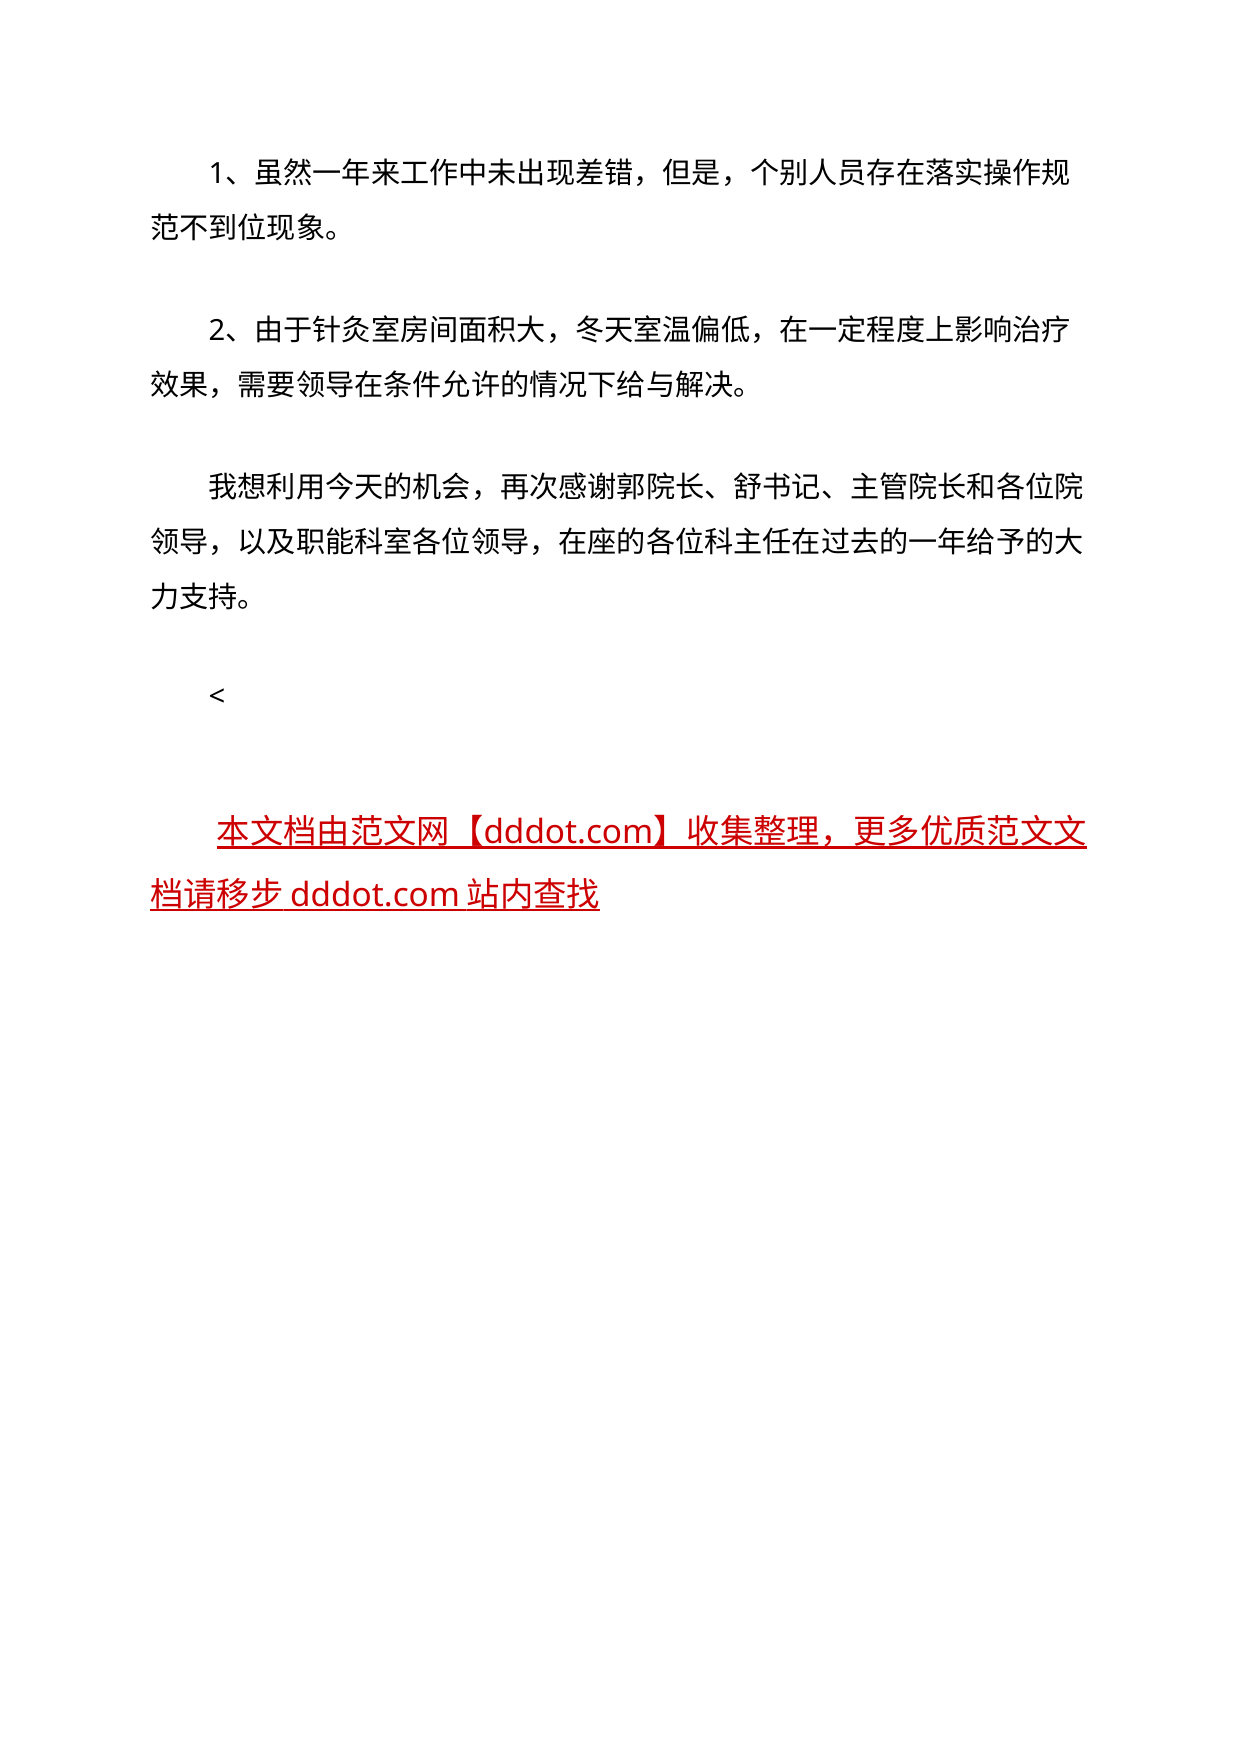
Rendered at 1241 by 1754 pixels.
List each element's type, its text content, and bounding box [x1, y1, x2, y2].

text 1、虽然一年来工作中未出现差错，但是，个别人员存在落实操作规范不到位现象。 [150, 150, 1090, 247]
text 本文档由范文网【dddot.com】收集整理，更多优质范文文档请移步dddot.com站内查找 [150, 805, 1090, 916]
text 我想利用今天的机会，再次感谢郭院长、舒书记、主管院长和各位院领导，以及职能科室各位领导，在座的各位科主任在过去的一年给予的大力支持。 [150, 463, 1090, 616]
text 2、由于针灸室房间面积大，冬天室温偏低，在一定程度上影响治疗效果，需要领导在条件允许的情况下给与解决。 [150, 307, 1090, 404]
text < [150, 675, 1090, 715]
